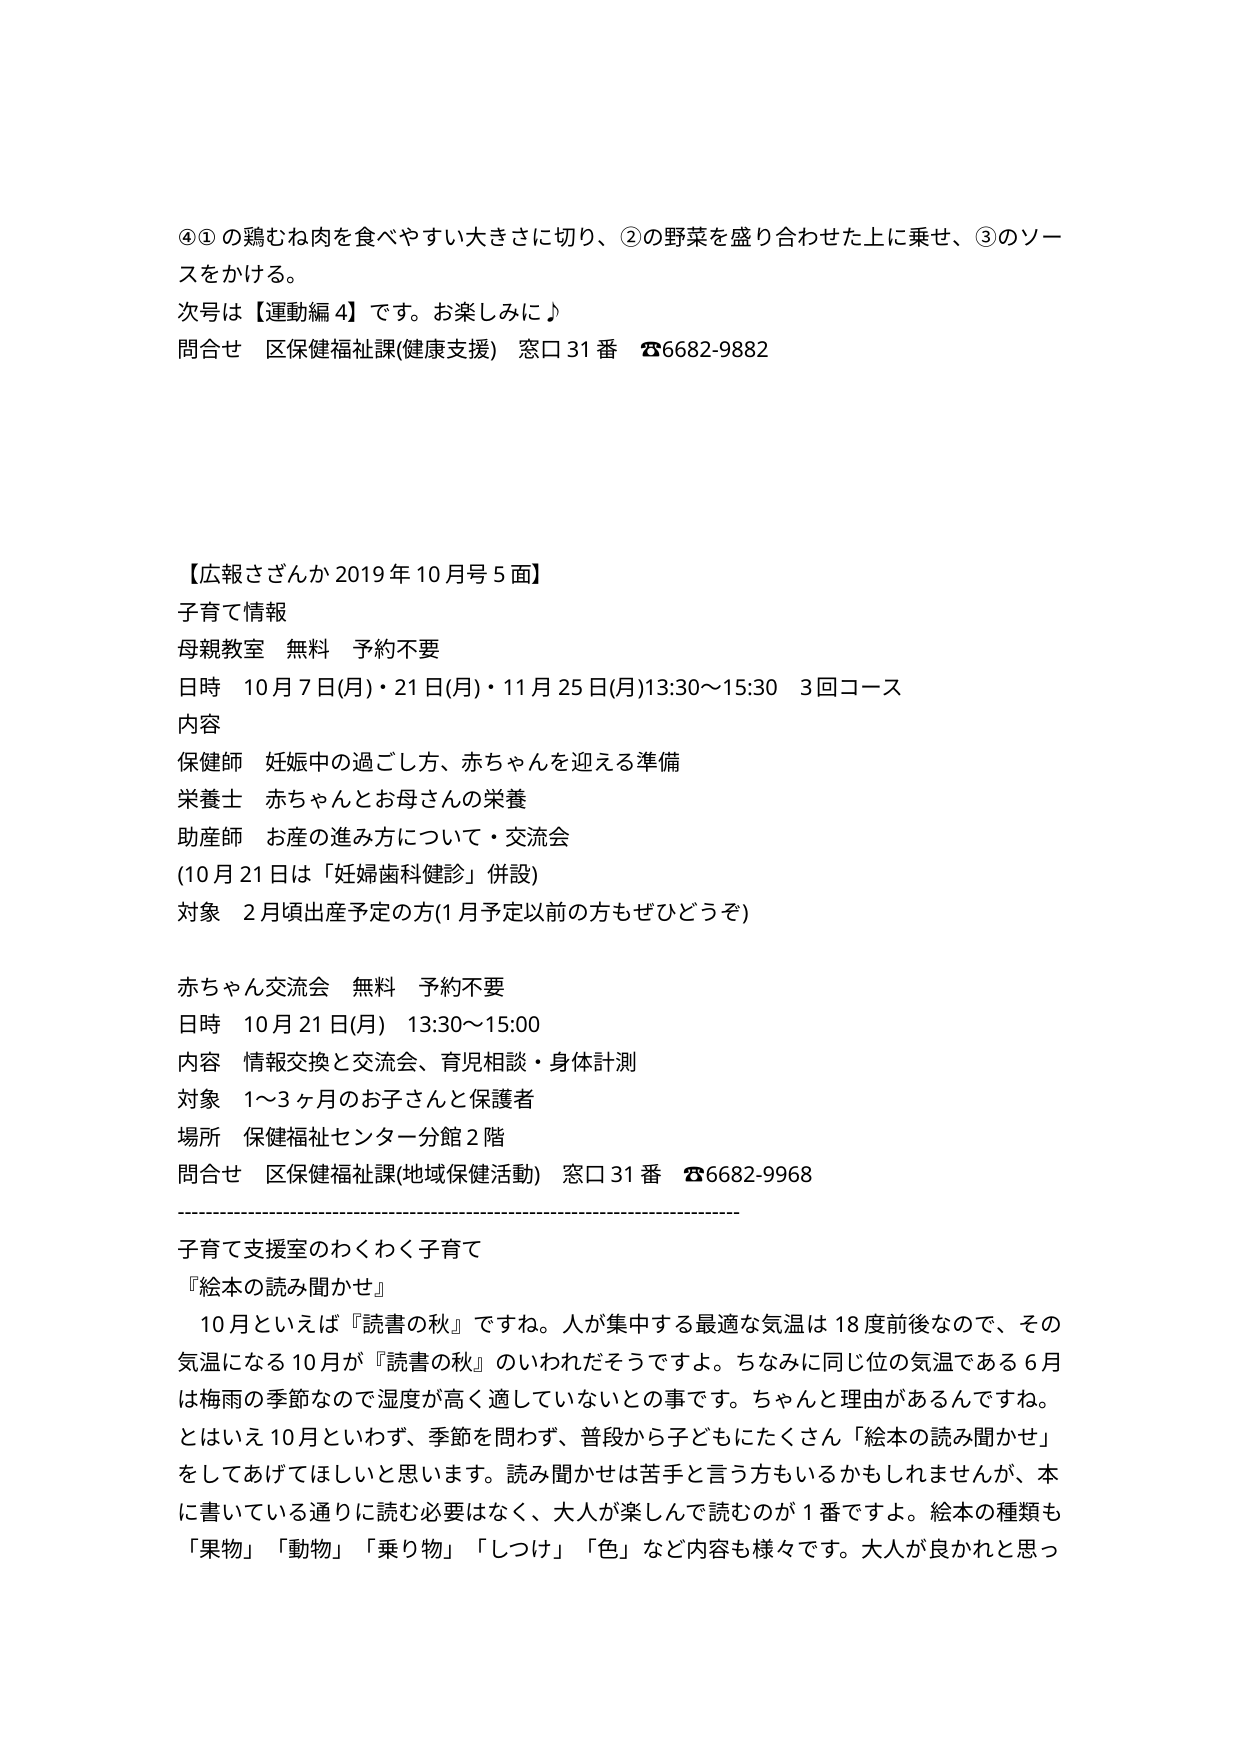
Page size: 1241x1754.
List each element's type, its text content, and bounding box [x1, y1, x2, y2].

text 『絵本の読み聞かせ』 [177, 1267, 1063, 1304]
text 母親教室 無料 予約不要 [177, 629, 1063, 667]
text 次号は【運動編4】です。お楽しみに♪ [177, 292, 1063, 329]
text 対象 1～3ヶ月のお子さんと保護者 [177, 1079, 1063, 1117]
text 場所 保健福祉センター分館2階 [177, 1117, 1063, 1154]
text 子育て支援室のわくわく子育て [177, 1229, 1063, 1267]
text 問合せ 区保健福祉課(健康支援) 窓口31番 ☎6682-9882 [177, 329, 1063, 367]
text -------------------------------------------------------------------------------- [177, 1192, 1063, 1229]
text 内容 情報交換と交流会、育児相談・身体計測 [177, 1042, 1063, 1079]
text 対象 2月頃出産予定の方(1月予定以前の方もぜひどうぞ) [177, 892, 1063, 929]
text 栄養士 赤ちゃんとお母さんの栄養 [177, 779, 1063, 817]
text 内容 [177, 704, 1063, 742]
text 赤ちゃん交流会 無料 予約不要 [177, 967, 1063, 1004]
text 日時 10月21日(月) 13:30～15:00 [177, 1004, 1063, 1042]
text 問合せ 区保健福祉課(地域保健活動) 窓口31番 ☎6682-9968 [177, 1154, 1063, 1192]
text 日時 10月7日(月)・21日(月)・11月25日(月)13:30～15:30 3回コース [177, 667, 1063, 704]
text (10月21日は「妊婦歯科健診」併設) [177, 854, 1063, 892]
text ④①の鶏むね肉を食べやすい大きさに切り、②の野菜を盛り合わせた上に乗せ、③のソースをかける。 [177, 217, 1063, 292]
text 【広報さざんか2019年10月号5面】 [177, 554, 1063, 592]
text 助産師 お産の進み方について・交流会 [177, 817, 1063, 854]
text 保健師 妊娠中の過ごし方、赤ちゃんを迎える準備 [177, 742, 1063, 779]
text 子育て情報 [177, 592, 1063, 629]
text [177, 1304, 1063, 1567]
